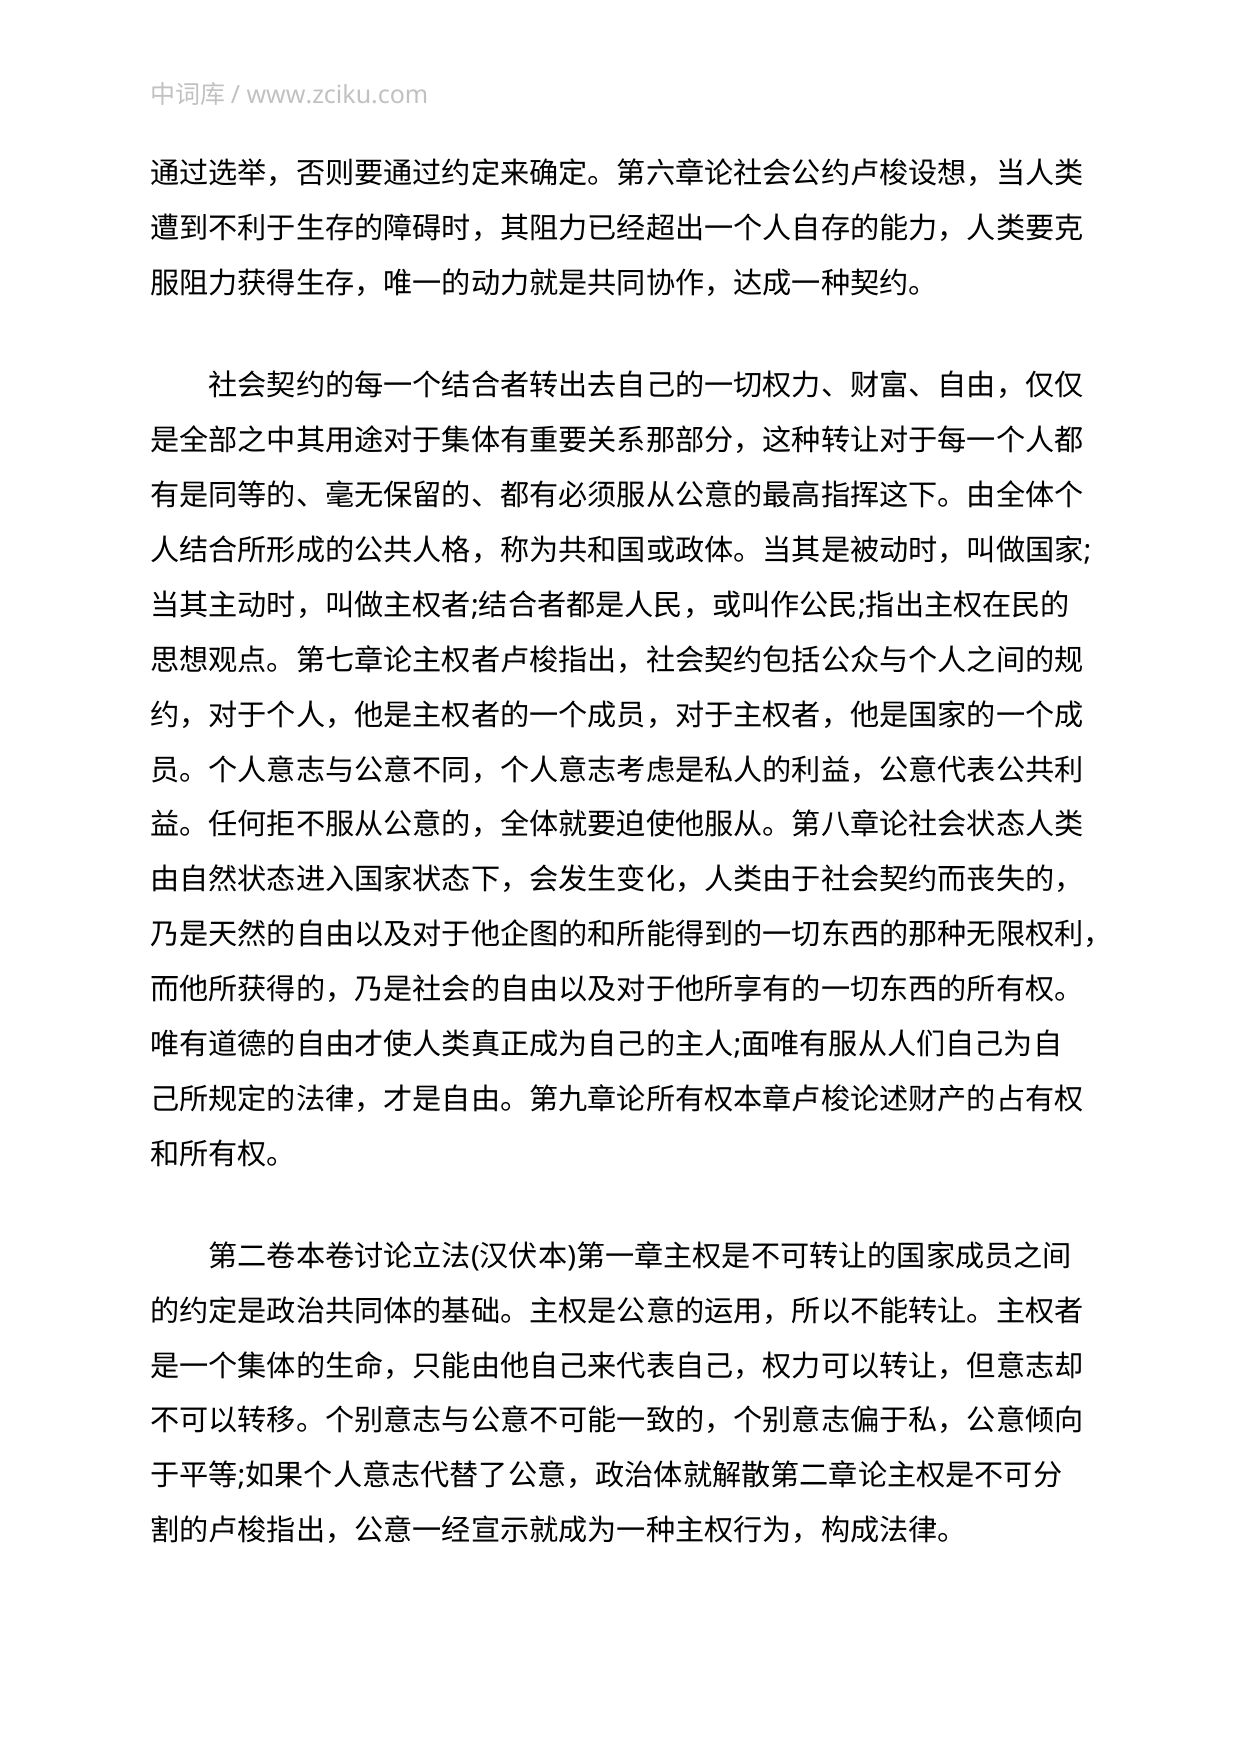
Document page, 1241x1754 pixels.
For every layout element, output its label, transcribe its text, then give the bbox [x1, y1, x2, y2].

text 第二卷本卷讨论立法(汉伏本)第一章主权是不可转让的国家成员之间的约定是政治共同体的基础。主权是公意的运用，所以不能转让。主权者是一个集体的生命，只能由他自己来代表自己，权力可以转让，但意志却不可以转移。个别意志与公意不可能一致的，个别意志偏于私，公意倾向于平等;如果个人意志代替了公意，政治体就解散第二章论主权是不可分割的卢梭指出，公意一经宣示就成为一种主权行为，构成法律。 [150, 1232, 1090, 1549]
text 社会契约的每一个结合者转出去自己的一切权力、财富、自由，仅仅是全部之中其用途对于集体有重要关系那部分，这种转让对于每一个人都有是同等的、毫无保留的、都有必须服从公意的最高指挥这下。由全体个人结合所形成的公共人格，称为共和国或政体。当其是被动时，叫做国家;当其主动时，叫做主权者;结合者都是人民，或叫作公民;指出主权在民的思想观点。第七章论主权者卢梭指出，社会契约包括公众与个人之间的规约，对于个人，他是主权者的一个成员，对于主权者，他是国家的一个成员。个人意志与公意不同，个人意志考虑是私人的利益，公意代表公共利益。任何拒不服从公意的，全体就要迫使他服从。第八章论社会状态人类由自然状态进入国家状态下，会发生变化，人类由于社会契约而丧失的，乃是天然的自由以及对于他企图的和所能得到的一切东西的那种无限权利，而他所获得的，乃是社会的自由以及对于他所享有的一切东西的所有权。唯有道德的自由才使人类真正成为自己的主人;面唯有服从人们自己为自己所规定的法律，才是自由。第九章论所有权本章卢梭论述财产的占有权和所有权。 [150, 362, 1090, 1173]
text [150, 150, 1090, 302]
